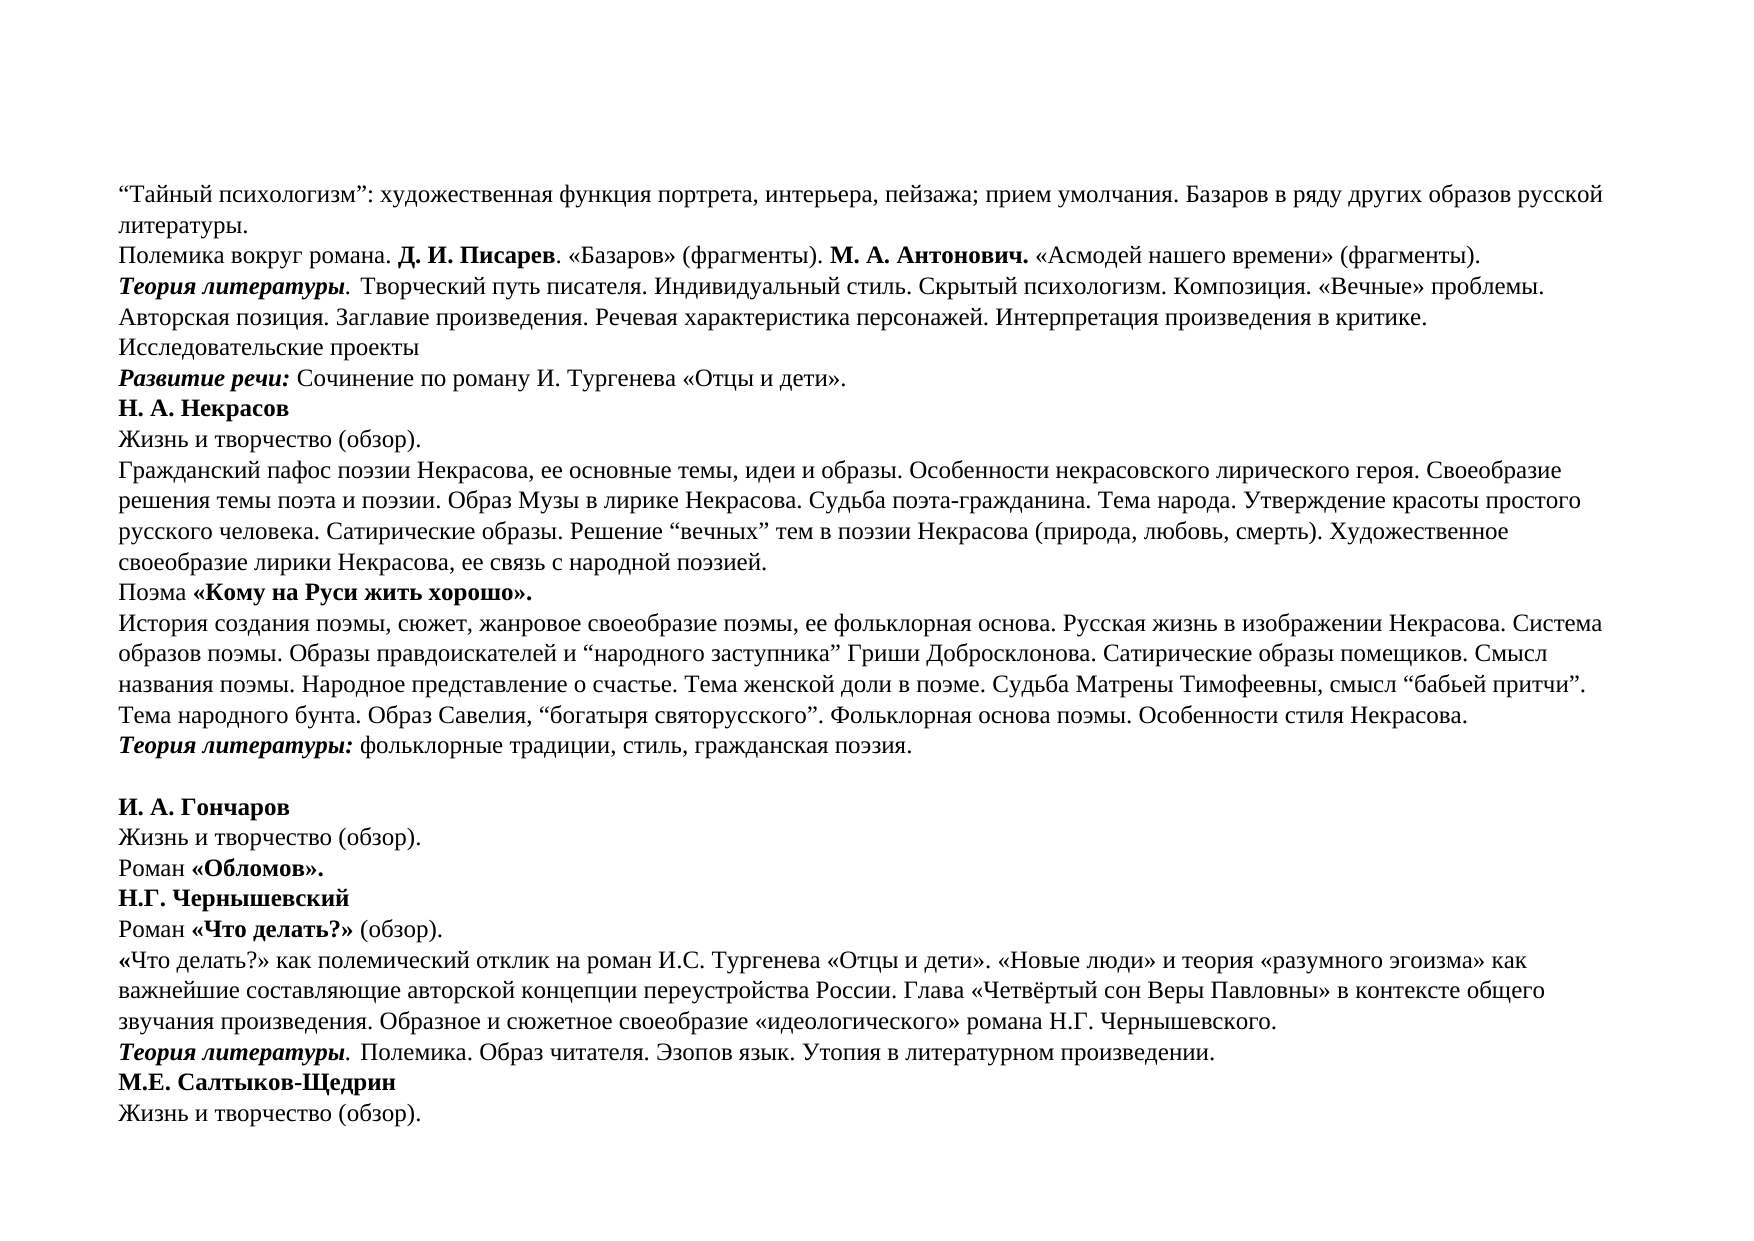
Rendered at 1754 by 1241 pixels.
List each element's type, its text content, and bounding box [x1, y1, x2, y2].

text Полемика вокруг романа. Д. И. Писарев. «Базаров» (фрагменты). М. А. Антонович. «Асмодей нашего времени» (фрагменты). [118, 238, 1636, 269]
text Н.Г. Чернышевский [118, 882, 1636, 912]
text Н. А. Некрасов [118, 392, 1636, 422]
text «Что делать?» как полемический отклик на роман И.С. Тургенева «Отцы и дети». «Новые люди» и теория «разумного эгоизма» как важнейшие составляющие авторской концепции переустройства России. Глава «Четвёртый сон Веры Павловны» в контексте общего звучания произведения. Образное и сюжетное своеобразие «идеологического» романа Н.Г. Чернышевского. [118, 943, 1636, 1035]
text Роман «Обломов». [118, 851, 1636, 882]
text Гражданский пафос поэзии Некрасова, ее основные темы, идеи и образы. Особенности некрасовского лирического героя. Своеобразие решения темы поэта и поэзии. Образ Музы в лирике Некрасова. Судьба поэта-гражданина. Тема народа. Утверждение красоты простого русского человека. Сатирические образы. Решение “вечных” тем в поэзии Некрасова (природа, любовь, смерть). Художественное своеобразие лирики Некрасова, ее связь с народной поэзией. [118, 453, 1636, 575]
text Теория литературы: фольклорные традиции, стиль, гражданская поэзия. [118, 728, 1636, 759]
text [118, 177, 1636, 238]
text История создания поэмы, сюжет, жанровое своеобразие поэмы, ее фольклорная основа. Русская жизнь в изображении Некрасова. Система образов поэмы. Образы правдоискателей и “народного заступника” Гриши Добросклонова. Сатирические образы помещиков. Смысл названия поэмы. Народное представление о счастье. Тема женской доли в поэме. Судьба Матрены Тимофеевны, смысл “бабьей притчи”. Тема народного бунта. Образ Савелия, “богатыря святорусского”. Фольклорная основа поэмы. Особенности стиля Некрасова. [118, 606, 1636, 728]
text Роман «Что делать?» (обзор). [118, 912, 1636, 943]
text Теория литературы. Творческий путь писателя. Индивидуальный стиль. Скрытый психологизм. Композиция. «Вечные» проблемы. Авторская позиция. Заглавие произведения. Речевая характеристика персонажей. Интерпретация произведения в критике. [118, 269, 1636, 330]
text Развитие речи: Сочинение по роману И. Тургенева «Отцы и дети». [118, 361, 1636, 392]
text Жизнь и творчество (обзор). [118, 422, 1636, 453]
text М.Е. Салтыков-Щедрин [118, 1065, 1636, 1096]
text Теория литературы. Полемика. Образ читателя. Эзопов язык. Утопия в литературном произведении. [118, 1035, 1636, 1065]
text Жизнь и творчество (обзор). [118, 820, 1636, 851]
text И. А. Гончаров [118, 790, 1636, 820]
text Исследовательские проекты [118, 330, 1636, 361]
text Жизнь и творчество (обзор). [118, 1096, 1636, 1127]
text Поэма «Кому на Руси жить хорошо». [118, 575, 1636, 606]
